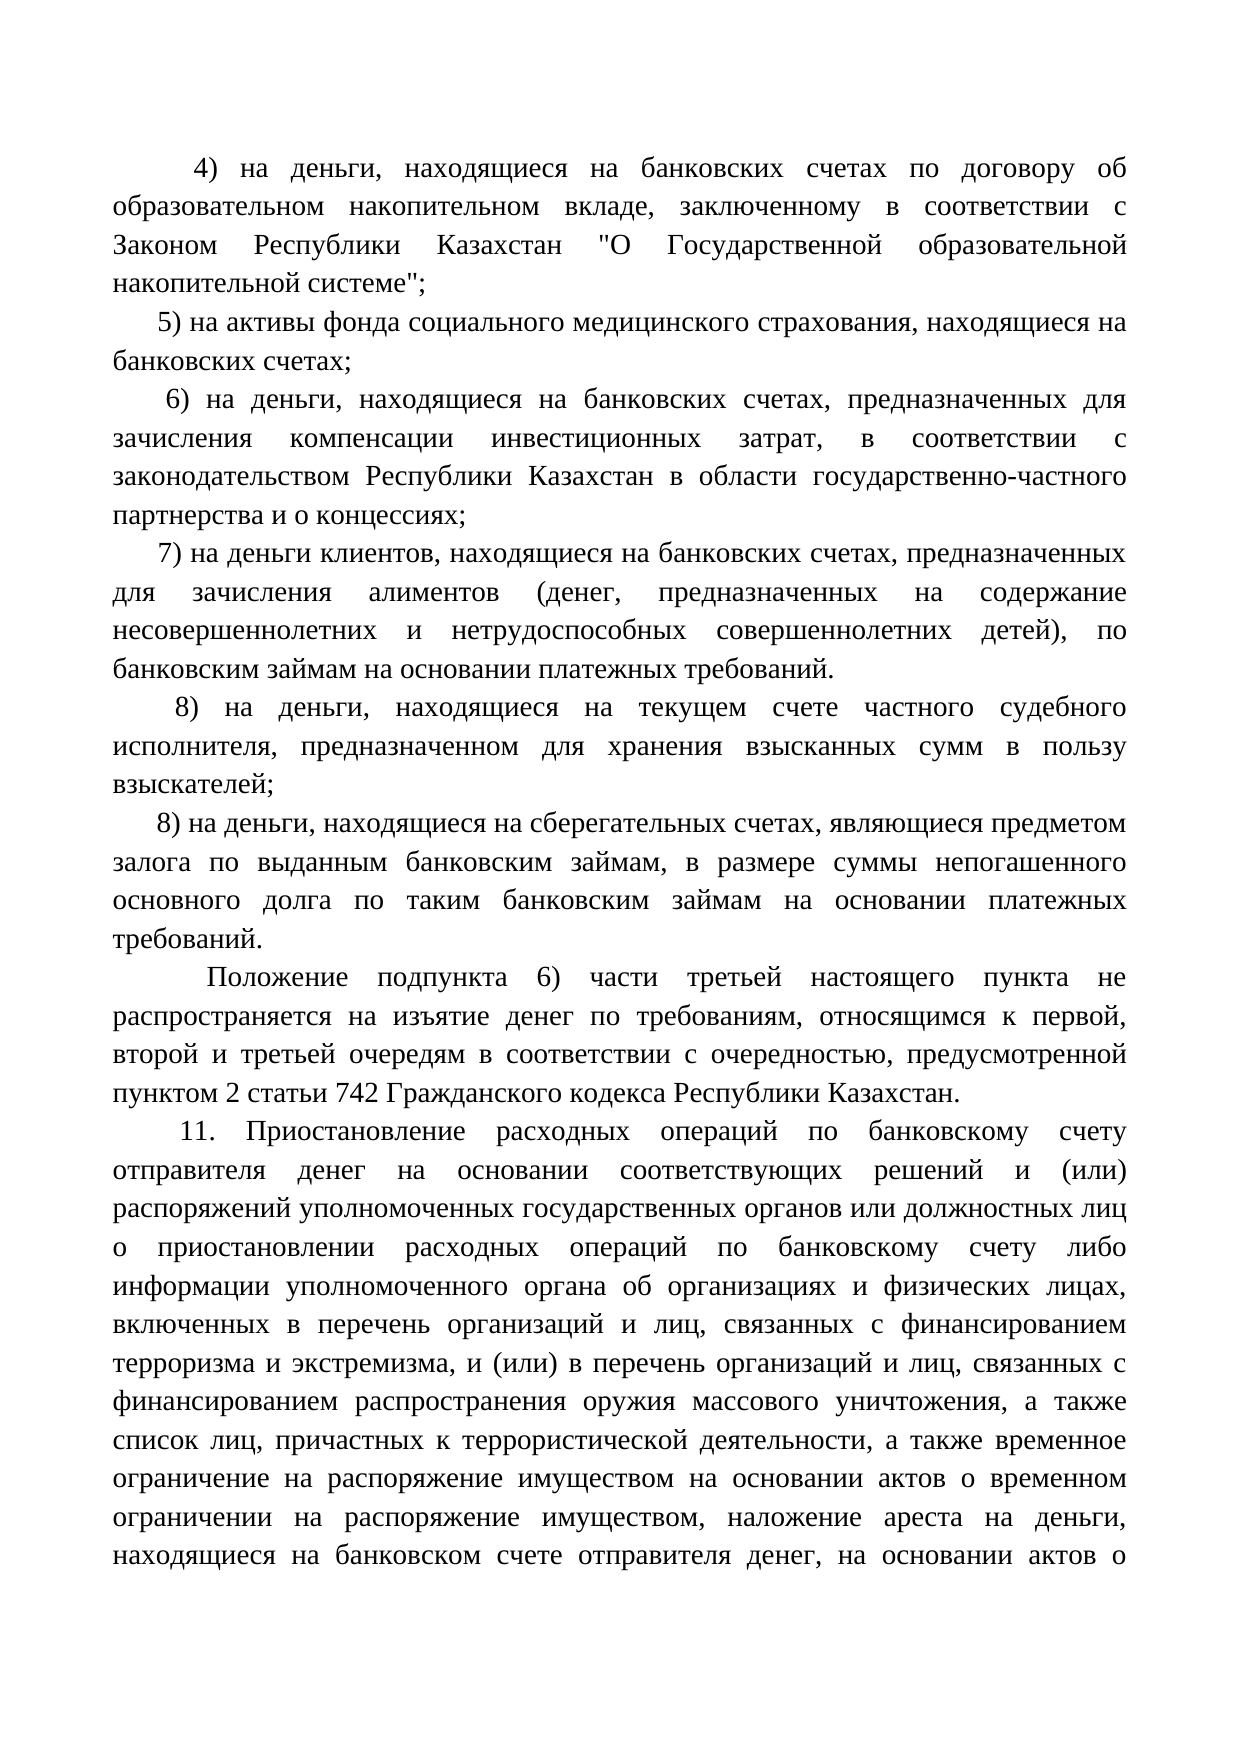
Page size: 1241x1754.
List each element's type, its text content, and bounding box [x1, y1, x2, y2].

text 5) на активы фонда социального медицинского страхования, находящиеся на банковских счетах; [112, 304, 1128, 376]
text Положение подпункта 6) части третьей настоящего пункта не распространяется на изъятие денег по требованиям, относящимся к первой, второй и третьей очередям в соответствии с очередностью, предусмотренной пунктом 2 статьи 742 Гражданского кодекса Республики Казахстан. [112, 959, 1128, 1108]
text 7) на деньги клиентов, находящиеся на банковских счетах, предназначенных для зачисления алиментов (денег, предназначенных на содержание несовершеннолетних и нетрудоспособных совершеннолетних детей), по банковским займам на основании платежных требований. [112, 535, 1128, 684]
text 4) на деньги, находящиеся на банковских счетах по договору об образовательном накопительном вкладе, заключенному в соответствии с Законом Республики Казахстан "О Государственной образовательной накопительной системе"; [112, 150, 1128, 299]
text 8) на деньги, находящиеся на текущем счете частного судебного исполнителя, предназначенном для хранения взысканных сумм в пользу взыскателей; [112, 689, 1128, 800]
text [112, 1113, 1128, 1571]
text 6) на деньги, находящиеся на банковских счетах, предназначенных для зачисления компенсации инвестиционных затрат, в соответствии с законодательством Республики Казахстан в области государственно-частного партнерства и о концессиях; [112, 381, 1128, 530]
text 8) на деньги, находящиеся на сберегательных счетах, являющиеся предметом залога по выданным банковским займам, в размере суммы непогашенного основного долга по таким банковским займам на основании платежных требований. [112, 805, 1128, 954]
